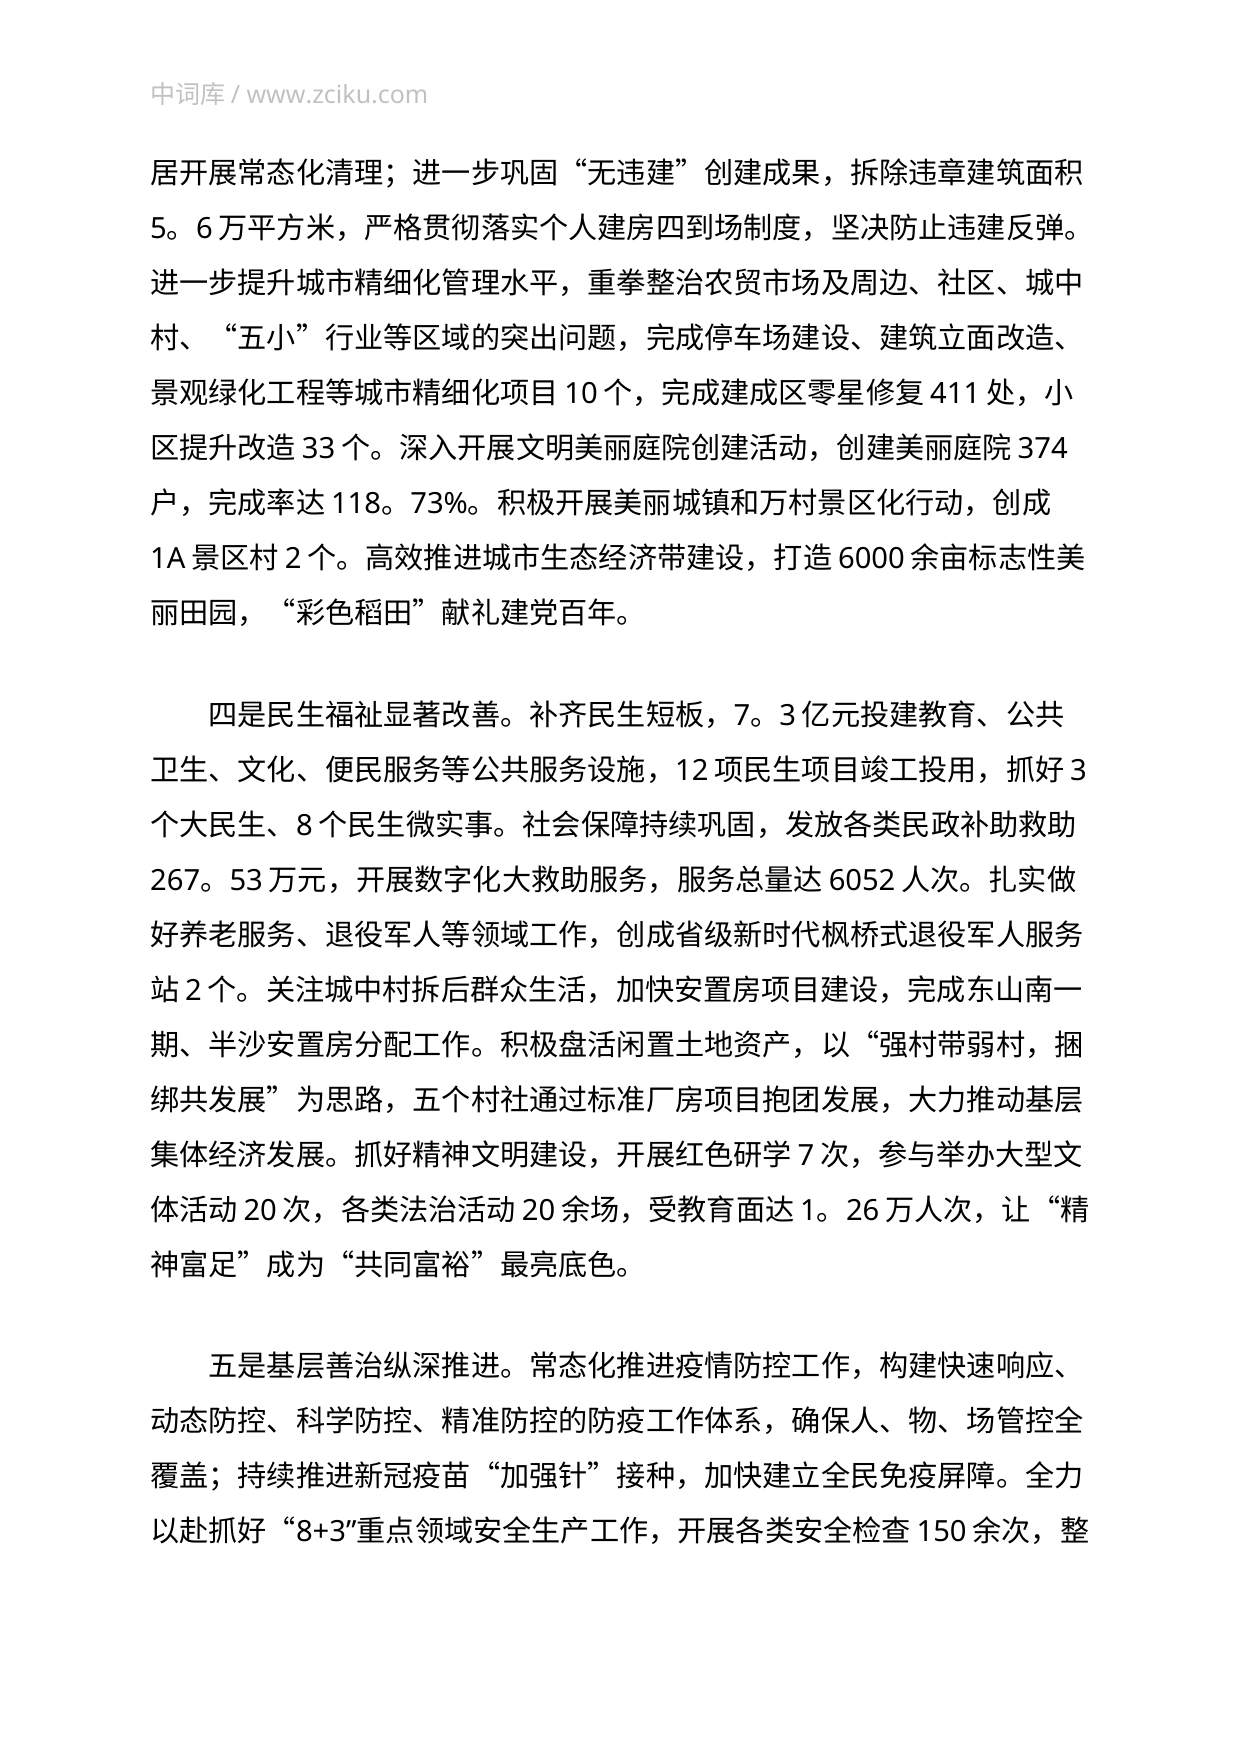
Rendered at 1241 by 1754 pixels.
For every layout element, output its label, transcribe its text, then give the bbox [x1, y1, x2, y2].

text 四是民生福祉显著改善。补齐民生短板，7。3亿元投建教育、公共卫生、文化、便民服务等公共服务设施，12项民生项目竣工投用，抓好3个大民生、8个民生微实事。社会保障持续巩固，发放各类民政补助救助267。53万元，开展数字化大救助服务，服务总量达6052人次。扎实做好养老服务、退役军人等领域工作，创成省级新时代枫桥式退役军人服务站2个。关注城中村拆后群众生活，加快安置房项目建设，完成东山南一期、半沙安置房分配工作。积极盘活闲置土地资产，以“强村带弱村，捆绑共发展”为思路，五个村社通过标准厂房项目抱团发展，大力推动基层集体经济发展。抓好精神文明建设，开展红色研学7次，参与举办大型文体活动20次，各类法治活动20余场，受教育面达1。26万人次，让“精神富足”成为“共同富裕”最亮底色。 [150, 691, 1090, 1283]
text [150, 1343, 1090, 1550]
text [150, 150, 1090, 632]
